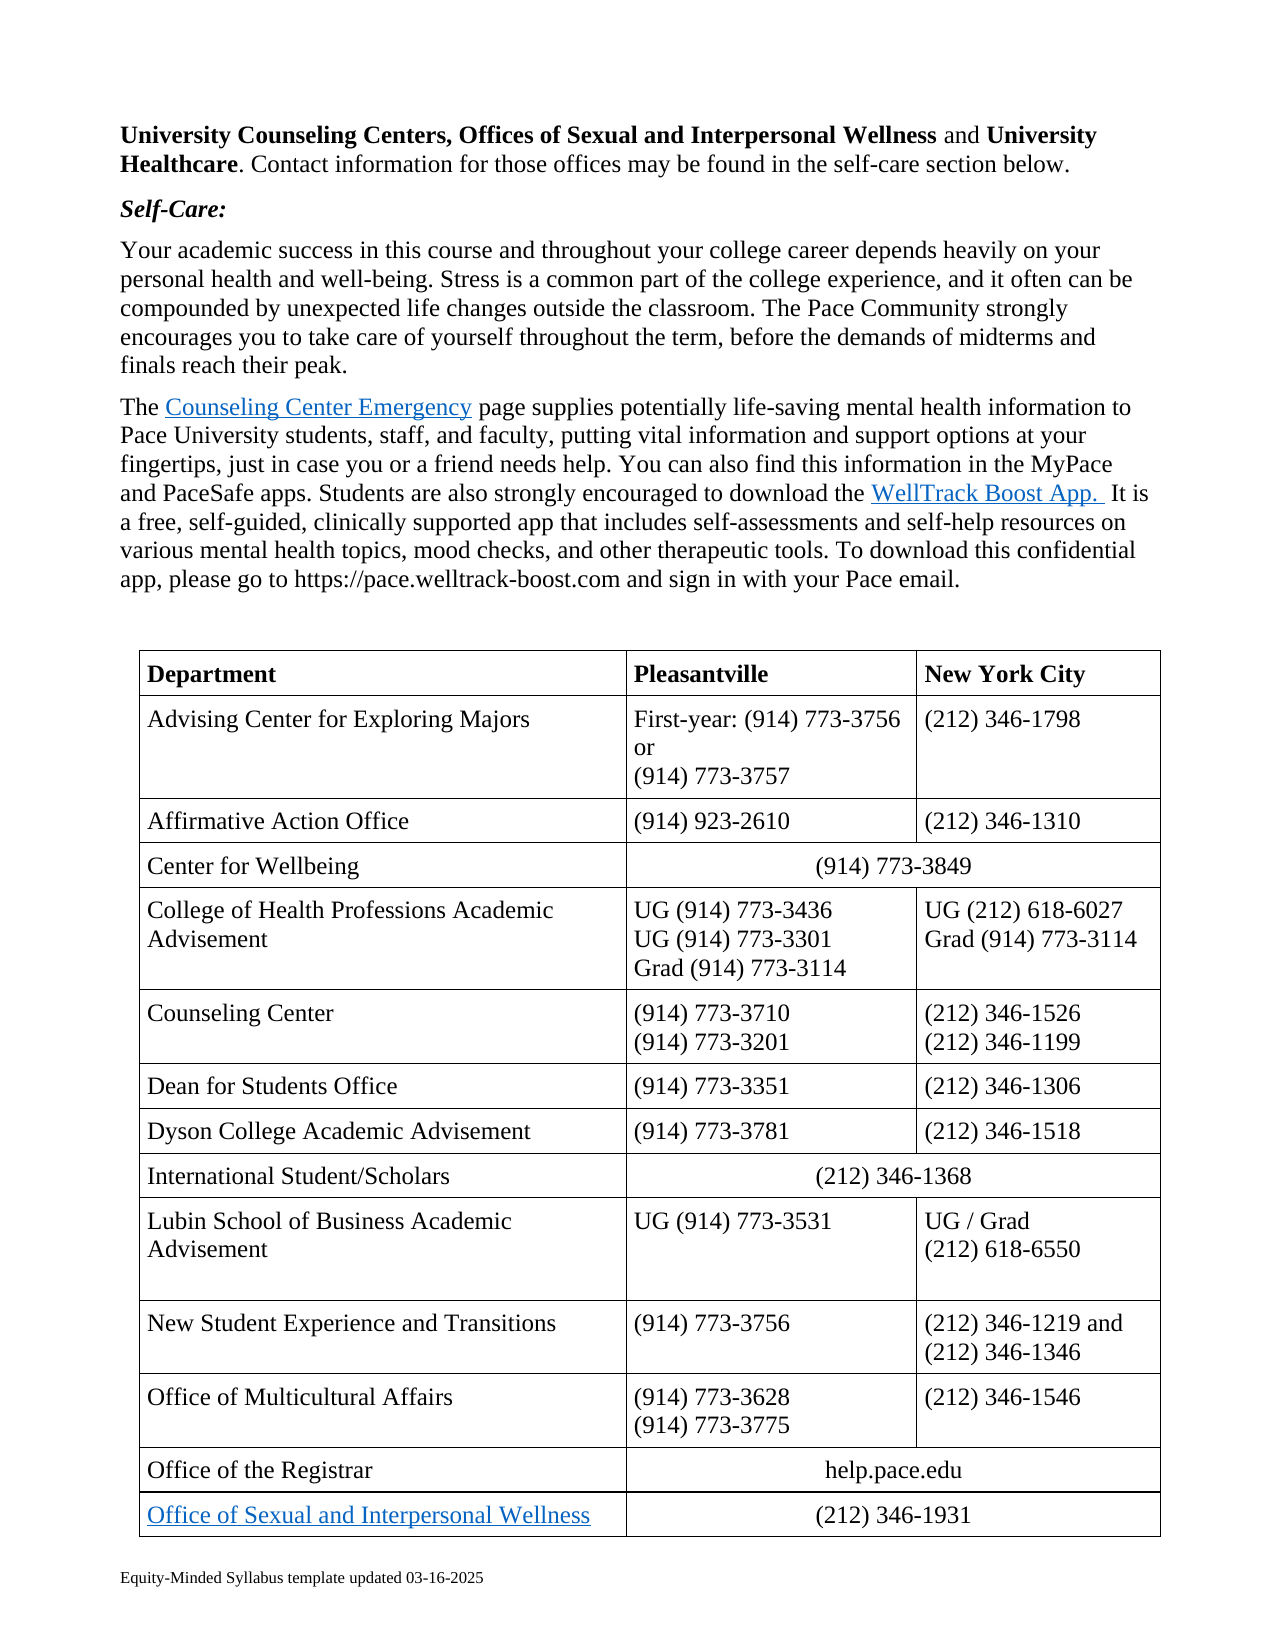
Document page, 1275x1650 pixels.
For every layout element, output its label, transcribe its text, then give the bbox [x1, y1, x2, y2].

table_cell (914) 773-3628 (914) 773-3775 [627, 1374, 916, 1447]
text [120, 120, 1155, 177]
table_cell (212) 346-1546 [917, 1374, 1160, 1447]
table_cell (914) 773-3781 [627, 1109, 916, 1152]
table_header New York City [917, 651, 1160, 695]
table_cell (212) 346-1306 [917, 1064, 1160, 1108]
table_cell First-year: (914) 773-3756 or (914) 773-3757 [627, 696, 916, 797]
table_cell Counseling Center [140, 990, 626, 1063]
table_cell (914) 773-3351 [627, 1064, 916, 1108]
table_cell New Student Experience and Transitions [140, 1301, 626, 1373]
table_cell (914) 773-3710 (914) 773-3201 [627, 990, 916, 1063]
table_cell UG (914) 773-3436 UG (914) 773-3301 Grad (914) 773-3114 [627, 888, 916, 989]
table_cell (212) 346-1526 (212) 346-1199 [917, 990, 1160, 1063]
table_header Pleasantville [627, 651, 916, 695]
table_header Department [140, 651, 626, 695]
table_cell Lubin School of Business Academic Advisement [140, 1198, 626, 1299]
table_cell Center for Wellbeing [140, 843, 626, 887]
table_cell Dyson College Academic Advisement [140, 1109, 626, 1152]
table_cell (914) 773-3756 [627, 1301, 916, 1373]
text Your academic success in this course and throughout your college career depends heavily on your personal health and well-being. Stress is a common part of the college experience, and it often can be compounded by unexpected life changes outside the classroom. The Pace Community strongly encourages you to take care of yourself throughout the term, before the demands of midterms and finals reach their peak. [120, 235, 1155, 379]
table_cell (212) 346-1219 and (212) 346-1346 [917, 1301, 1160, 1373]
table_cell (914) 923-2610 [627, 799, 916, 842]
subtitle Self-Care: [120, 194, 1155, 223]
table_cell Office of Multicultural Affairs [140, 1374, 626, 1447]
table_cell (212) 346-1518 [917, 1109, 1160, 1152]
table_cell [627, 1493, 1160, 1536]
table_cell Dean for Students Office [140, 1064, 626, 1108]
table_cell Affirmative Action Office [140, 799, 626, 842]
table_cell UG (914) 773-3531 [627, 1198, 916, 1299]
table_cell UG / Grad (212) 618-6550 [917, 1198, 1160, 1299]
table_cell International Student/Scholars [140, 1154, 626, 1197]
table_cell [140, 1493, 626, 1536]
table_cell Advising Center for Exploring Majors [140, 696, 626, 797]
table_cell (212) 346-1368 [627, 1154, 1160, 1197]
table_cell (914) 773-3849 [627, 843, 1160, 887]
table_cell (212) 346-1798 [917, 696, 1160, 797]
table_cell Office of the Registrar [140, 1448, 626, 1491]
text The Counseling Center Emergency page supplies potentially life-saving mental health information to Pace University students, staff, and faculty, putting vital information and support options at your fingertips, just in case you or a friend needs help. You can also find this information in the MyPace and PaceSafe apps. Students are also strongly encouraged to download the WellTrack Boost App. It is a free, self-guided, clinically supported app that includes self-assessments and self-help resources on various mental health topics, mood checks, and other therapeutic tools. To download this confidential app, please go to https://pace.welltrack-boost.com and sign in with your Pace email. [120, 392, 1155, 593]
table_cell (212) 346-1310 [917, 799, 1160, 842]
table_cell help.pace.edu [627, 1448, 1160, 1491]
table_cell UG (212) 618-6027 Grad (914) 773-3114 [917, 888, 1160, 989]
table_cell College of Health Professions Academic Advisement [140, 888, 626, 989]
